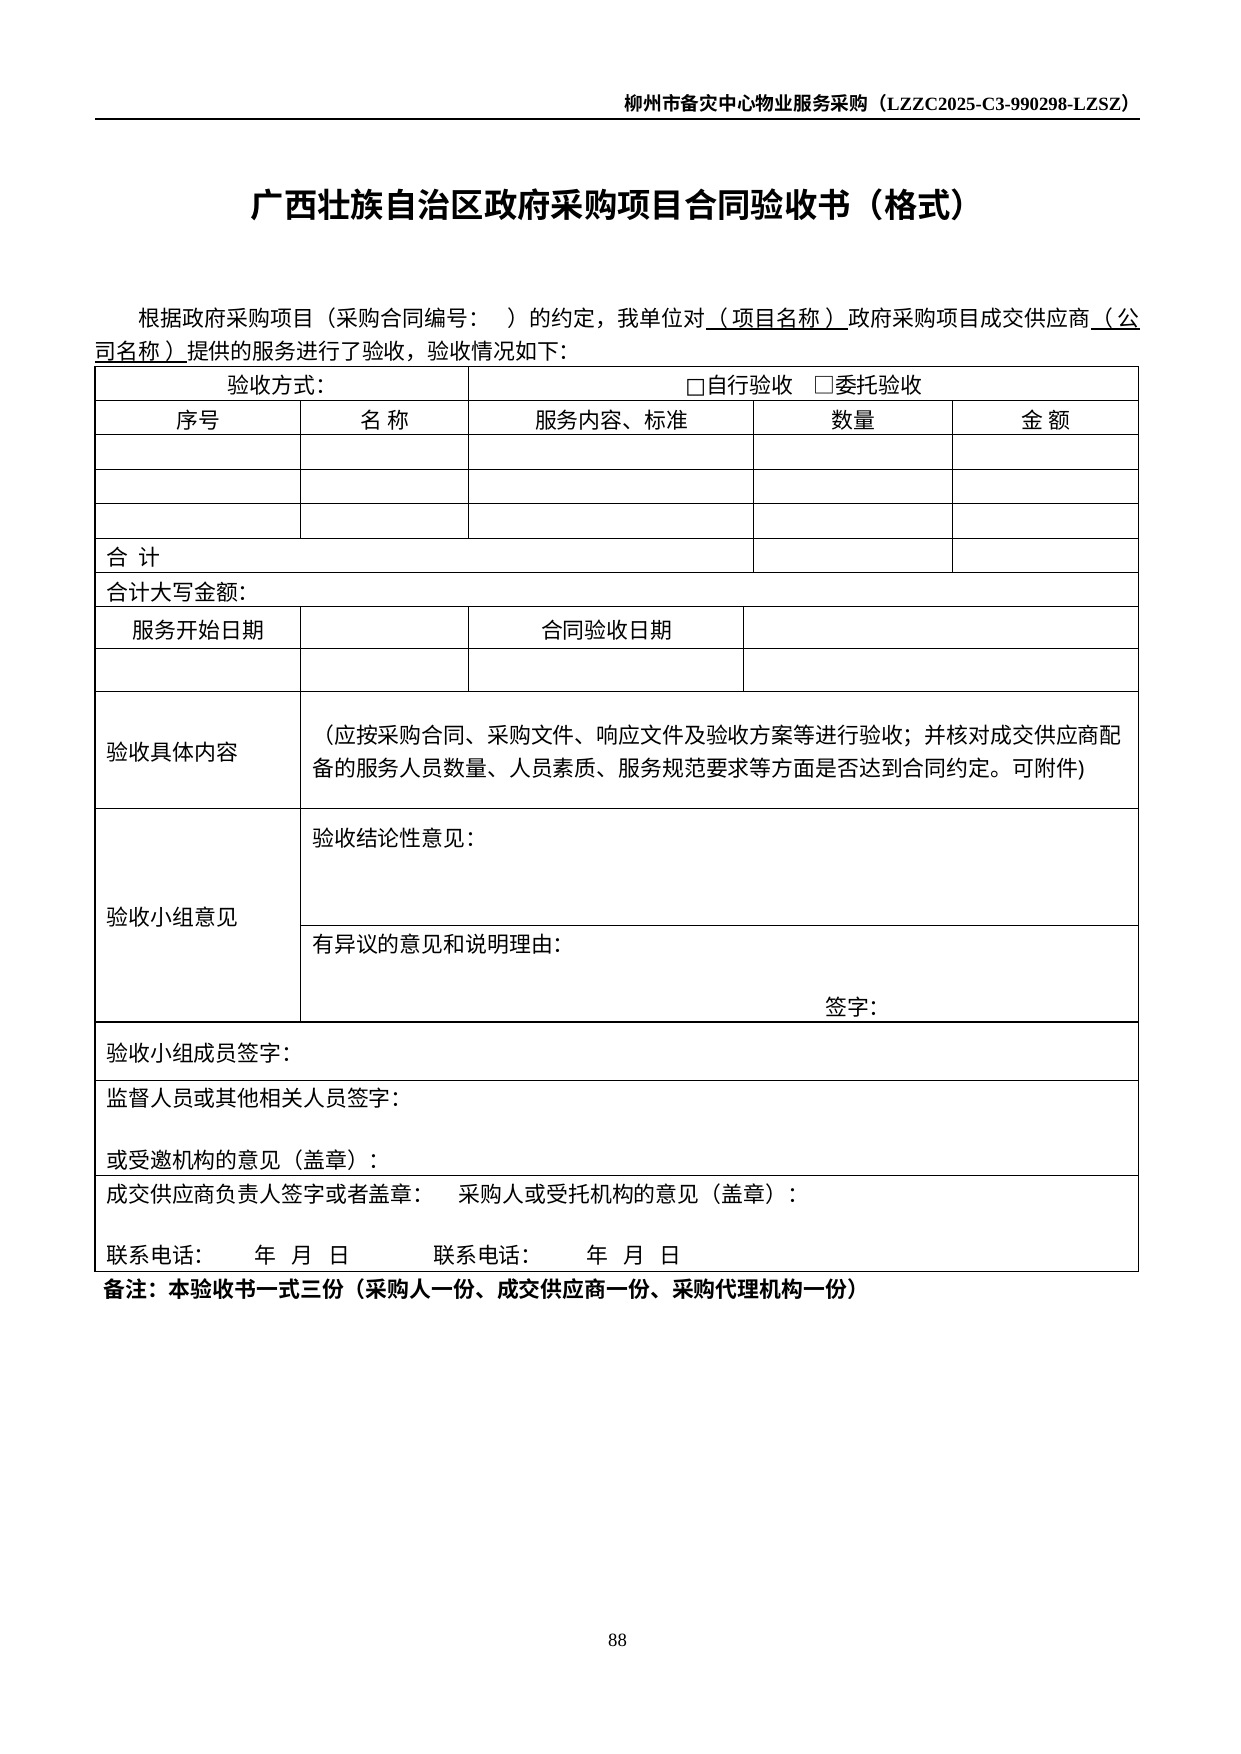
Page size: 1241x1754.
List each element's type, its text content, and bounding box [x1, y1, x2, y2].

table_cell [754, 435, 952, 469]
table_cell [96, 504, 300, 537]
table_cell [301, 649, 468, 691]
text 广西壮族自治区政府采购项目合同验收书（格式） [94, 170, 1140, 235]
table_header □自行验收 □委托验收 [469, 367, 1138, 400]
table_cell 验收小组成员签字： [96, 1023, 1138, 1079]
table_cell 序号 [96, 401, 300, 434]
table_cell [953, 504, 1138, 537]
table_cell 监督人员或其他相关人员签字： 或受邀机构的意见（盖章）： [96, 1081, 1138, 1175]
table_cell [744, 649, 1138, 691]
table_cell 成交供应商负责人签字或者盖章： 采购人或受托机构的意见（盖章）： 联系电话： 年 月 日 联系电话： 年 月 日 [96, 1176, 1138, 1271]
table_cell [96, 470, 300, 503]
table_cell 服务开始日期 [96, 607, 300, 648]
table_cell [953, 470, 1138, 503]
table_cell 数量 [754, 401, 952, 434]
table_cell （应按采购合同、采购文件、响应文件及验收方案等进行验收；并核对成交供应商配备的服务人员数量、人员素质、服务规范要求等方面是否达到合同约定。可附件) [301, 692, 1138, 808]
table_cell [469, 435, 753, 469]
table_cell [469, 504, 753, 537]
table_cell [301, 470, 468, 503]
text 根据政府采购项目（采购合同编号： ）的约定，我单位对（ 项目名称 ）政府采购项目成交供应商（ 公司名称 ）提供的服务进行了验收，验收情况如下： [94, 301, 1140, 366]
table_cell 验收小组意见 [96, 809, 300, 1021]
table_cell 合同验收日期 [469, 607, 743, 648]
table_cell [754, 539, 952, 572]
table_cell 合 计 [96, 539, 753, 572]
table_cell [744, 607, 1138, 648]
table_cell [953, 539, 1138, 572]
table_cell [301, 607, 468, 648]
table_cell 名 称 [301, 401, 468, 434]
table_cell 合计大写金额： [96, 573, 1138, 606]
table_cell [754, 470, 952, 503]
table_cell 金 额 [953, 401, 1138, 434]
table_cell [469, 649, 743, 691]
table_cell 验收结论性意见： [301, 809, 1138, 925]
table_cell [96, 649, 300, 691]
table_cell [96, 435, 300, 469]
text 备注：本验收书一式三份（采购人一份、成交供应商一份、采购代理机构一份） [94, 1272, 1140, 1304]
table_cell [301, 435, 468, 469]
table_cell 有异议的意见和说明理由： 签字： [301, 926, 1138, 1021]
table_cell [953, 435, 1138, 469]
table_cell [754, 504, 952, 537]
table_cell 验收具体内容 [96, 692, 300, 808]
table_header 验收方式： [96, 367, 468, 400]
table_cell [469, 470, 753, 503]
table_cell [301, 504, 468, 537]
table_cell 服务内容、标准 [469, 401, 753, 434]
